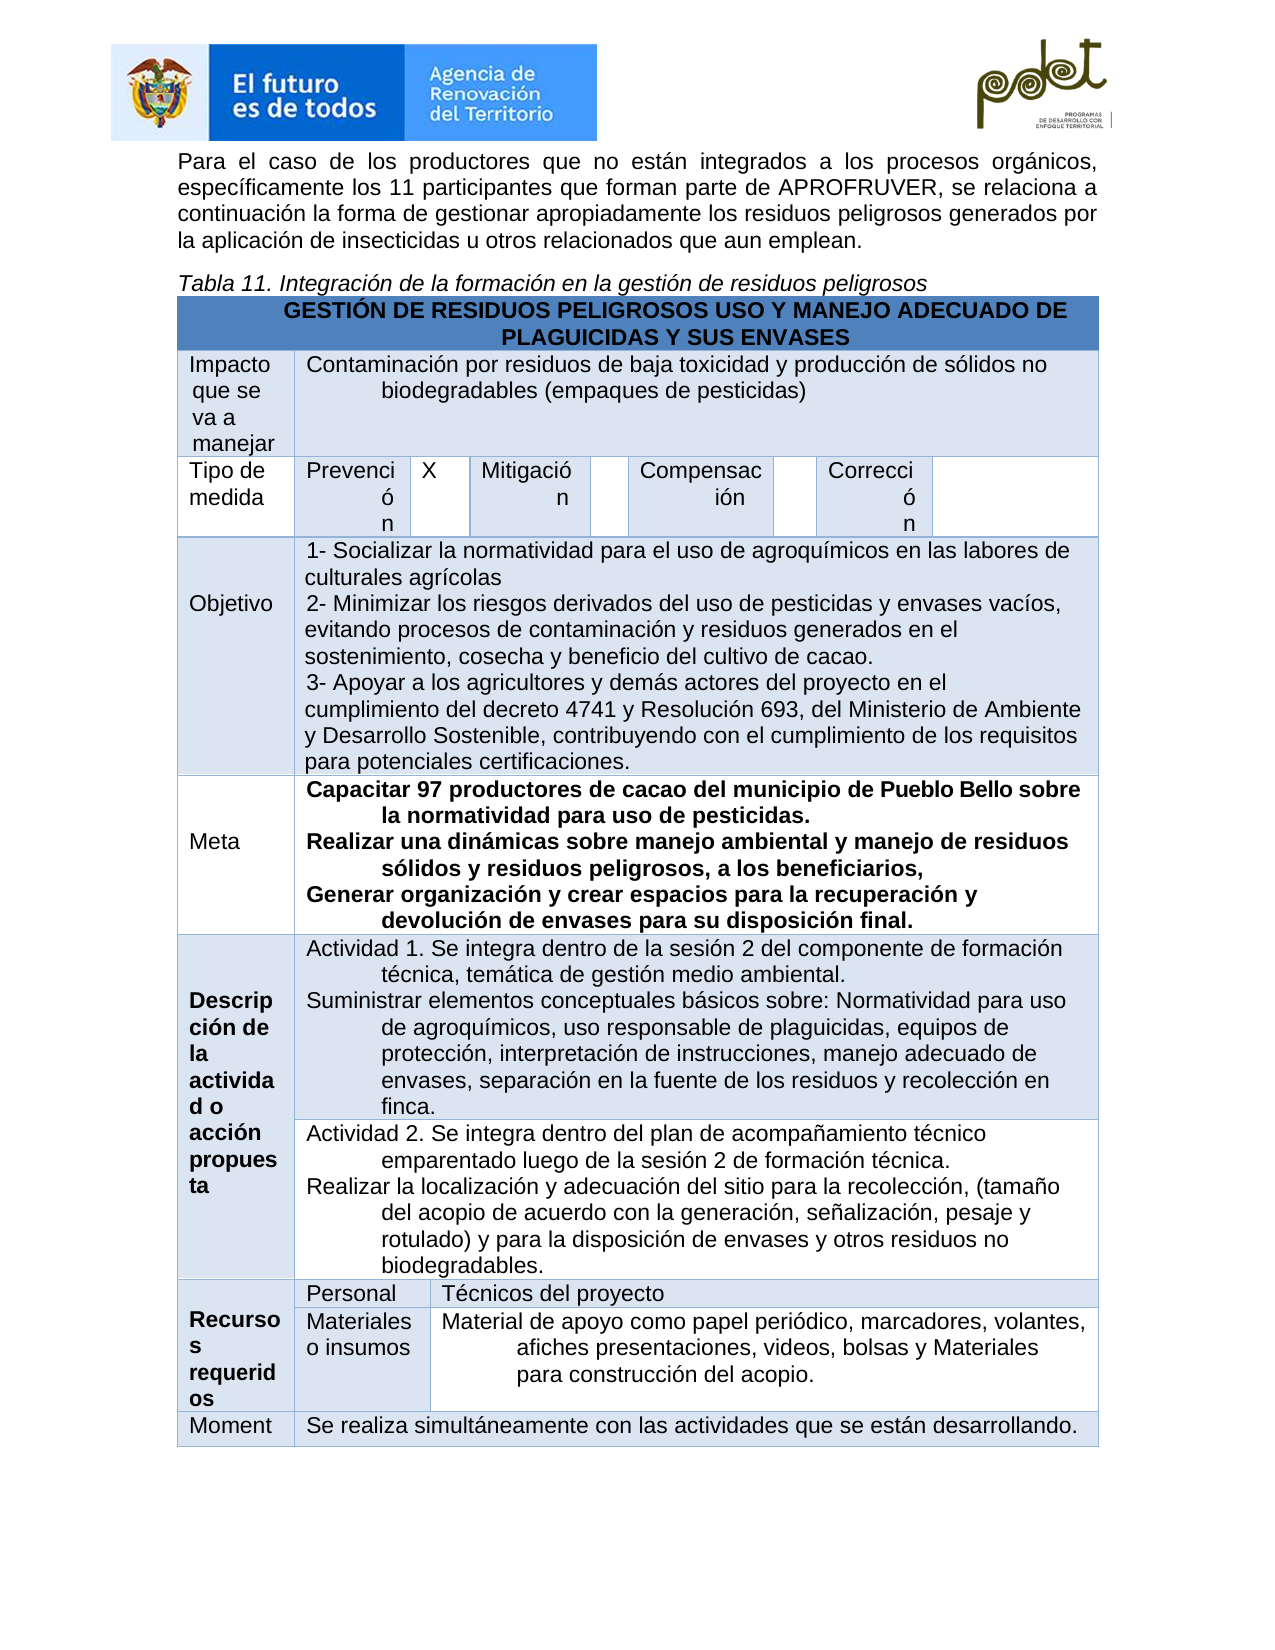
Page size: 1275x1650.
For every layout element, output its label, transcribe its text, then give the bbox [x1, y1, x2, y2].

text Para el caso de los productores que no están integrados a los procesos orgánicos, específicamente los 11 participantes que forman parte de APROFRUVER, se relaciona a continuación la forma de gestionar apropiadamente los residuos peligrosos generados por la aplicación de insecticidas u otros relacionados que aun emplean. [177, 148, 1098, 253]
picture [111, 44, 597, 141]
table_cell 1- Socializar la normatividad para el uso de agroquímicos en las labores de culturales agrícolas 2- Minimizar los riesgos derivados del uso de pesticidas y envases vacíos, evitando procesos de contaminación y residuos generados en el sostenimiento, cosecha y beneficio del cultivo de cacao. 3- Apoyar a los agricultores y demás actores del proyecto en el cumplimiento del decreto 4741 y Resolución 693, del Ministerio de Ambiente y Desarrollo Sostenible, contribuyendo con el cumplimiento de los requisitos para potenciales certificaciones. [295, 538, 1098, 774]
table_cell Prevención [295, 457, 410, 536]
table_cell Recursos requeridos [178, 1280, 294, 1411]
text Tabla 11. Integración de la formación en la gestión de residuos peligrosos [177, 270, 1098, 296]
table_cell Actividad 1. Se integra dentro de la sesión 2 del componente de formación técnica, temática de gestión medio ambiental. Suministrar elementos conceptuales básicos sobre: Normatividad para uso de agroquímicos, uso responsable de plaguicidas, equipos de protección, interpretación de instrucciones, manejo adecuado de envases, separación en la fuente de los residuos y recolección en finca. [295, 935, 1098, 1119]
table_cell Objetivo [178, 538, 294, 774]
table_cell Corrección [817, 457, 932, 536]
table_cell Contaminación por residuos de baja toxicidad y producción de sólidos no biodegradables (empaques de pesticidas) [295, 351, 1098, 456]
table_cell [591, 457, 628, 536]
table_cell Impacto que se va a manejar [178, 351, 294, 456]
table_cell Tipo de medida [178, 457, 294, 536]
table_cell [933, 457, 1098, 536]
table_cell Material de apoyo como papel periódico, marcadores, volantes, afiches presentaciones, videos, bolsas y Materiales para construcción del acopio. [431, 1308, 1098, 1411]
table_cell Actividad 2. Se integra dentro del plan de acompañamiento técnico emparentado luego de la sesión 2 de formación técnica. Realizar la localización y adecuación del sitio para la recolección, (tamaño del acopio de acuerdo con la generación, señalización, pesaje y rotulado) y para la disposición de envases y otros residuos no biodegradables. [295, 1120, 1098, 1278]
table_cell Capacitar 97 productores de cacao del municipio de Pueblo Bello sobre la normatividad para uso de pesticidas. Realizar una dinámicas sobre manejo ambiental y manejo de residuos sólidos y residuos peligrosos, a los beneficiarios, Generar organización y crear espacios para la recuperación y devolución de envases para su disposición final. [295, 776, 1098, 934]
table_cell [774, 457, 816, 536]
picture [951, 31, 1137, 142]
table_cell X [411, 457, 469, 536]
table_cell Se realiza simultáneamente con las actividades que se están desarrollando. [295, 1412, 1098, 1446]
table_cell Meta [178, 776, 294, 934]
table_cell Materiales o insumos [295, 1308, 430, 1411]
table_cell Momento de aplicación [178, 1412, 294, 1446]
table_cell Personal [295, 1280, 430, 1307]
table_header GESTIÓN DE RESIDUOS PELIGROSOS USO Y MANEJO ADECUADO DE PLAGUICIDAS Y SUS ENVASES [178, 297, 1098, 350]
table_cell Compensación [629, 457, 773, 536]
table_cell Mitigación [471, 457, 590, 536]
table_cell Técnicos del proyecto [431, 1280, 1098, 1307]
table_cell Descripción de la actividad o acción propuesta [178, 935, 294, 1278]
